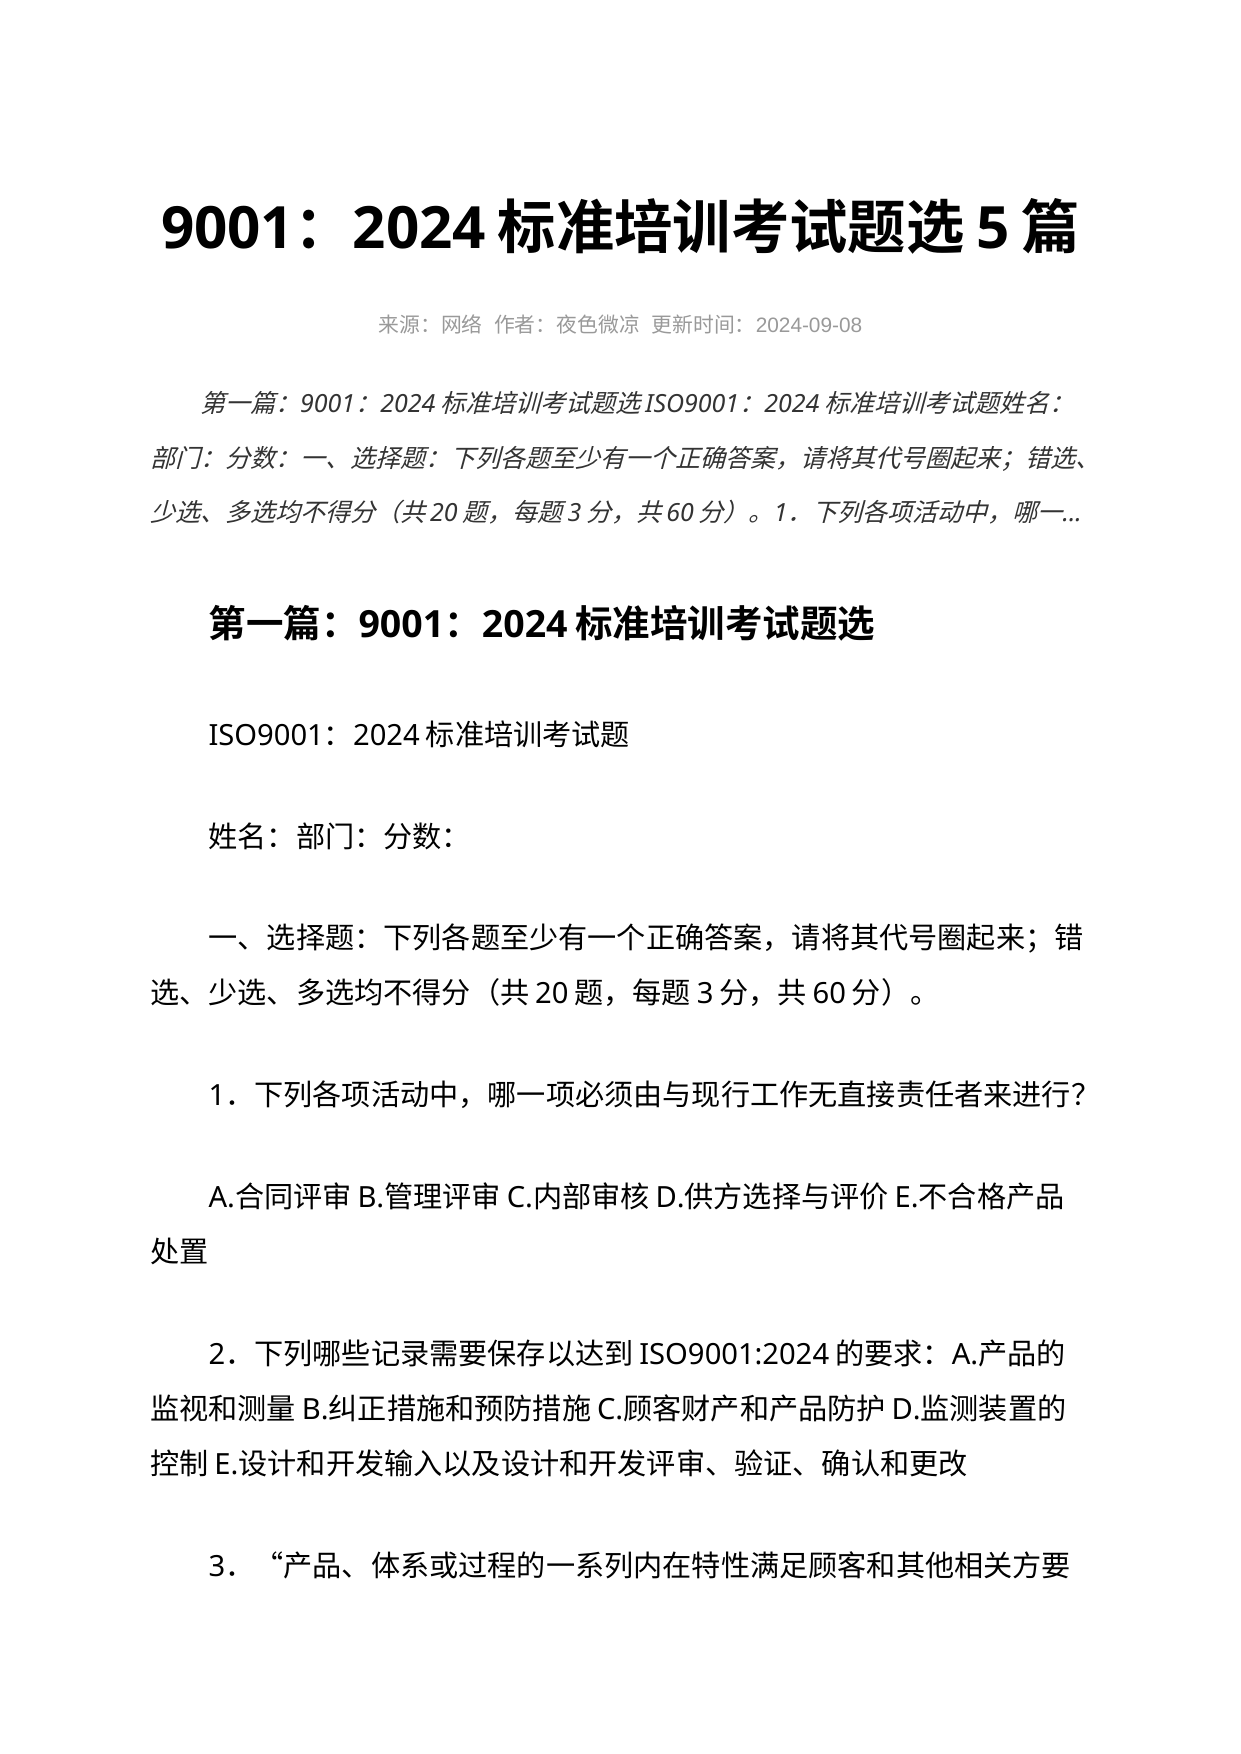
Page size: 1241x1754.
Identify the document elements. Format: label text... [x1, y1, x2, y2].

text 2．下列哪些记录需要保存以达到ISO9001:2024的要求：A.产品的监视和测量B.纠正措施和预防措施C.顾客财产和产品防护D.监测装置的控制E.设计和开发输入以及设计和开发评审、验证、确认和更改 [150, 1331, 1090, 1483]
text 来源：网络 作者：夜色微凉 更新时间：2024-09-08 [150, 313, 1090, 337]
subtitle 9001：2024标准培训考试题选5篇 [150, 181, 1090, 266]
text 一、选择题：下列各题至少有一个正确答案，请将其代号圈起来；错选、少选、多选均不得分（共20题，每题3分，共60分）。 [150, 915, 1090, 1012]
text 第一篇：9001：2024标准培训考试题选 [150, 594, 1090, 648]
text 第一篇：9001：2024标准培训考试题选ISO9001：2024标准培训考试题姓名：部门：分数：一、选择题：下列各题至少有一个正确答案，请将其代号圈起来；错选、少选、多选均不得分（共20题，每题3分，共60分）。1．下列各项活动中，哪一... [150, 384, 1090, 529]
text 1．下列各项活动中，哪一项必须由与现行工作无直接责任者来进行？ [150, 1072, 1090, 1114]
text A.合同评审B.管理评审C.内部审核D.供方选择与评价E.不合格产品处置 [150, 1174, 1090, 1271]
text 姓名：部门：分数： [150, 813, 1090, 856]
text ISO9001：2024标准培训考试题 [150, 711, 1090, 754]
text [150, 1543, 1090, 1585]
